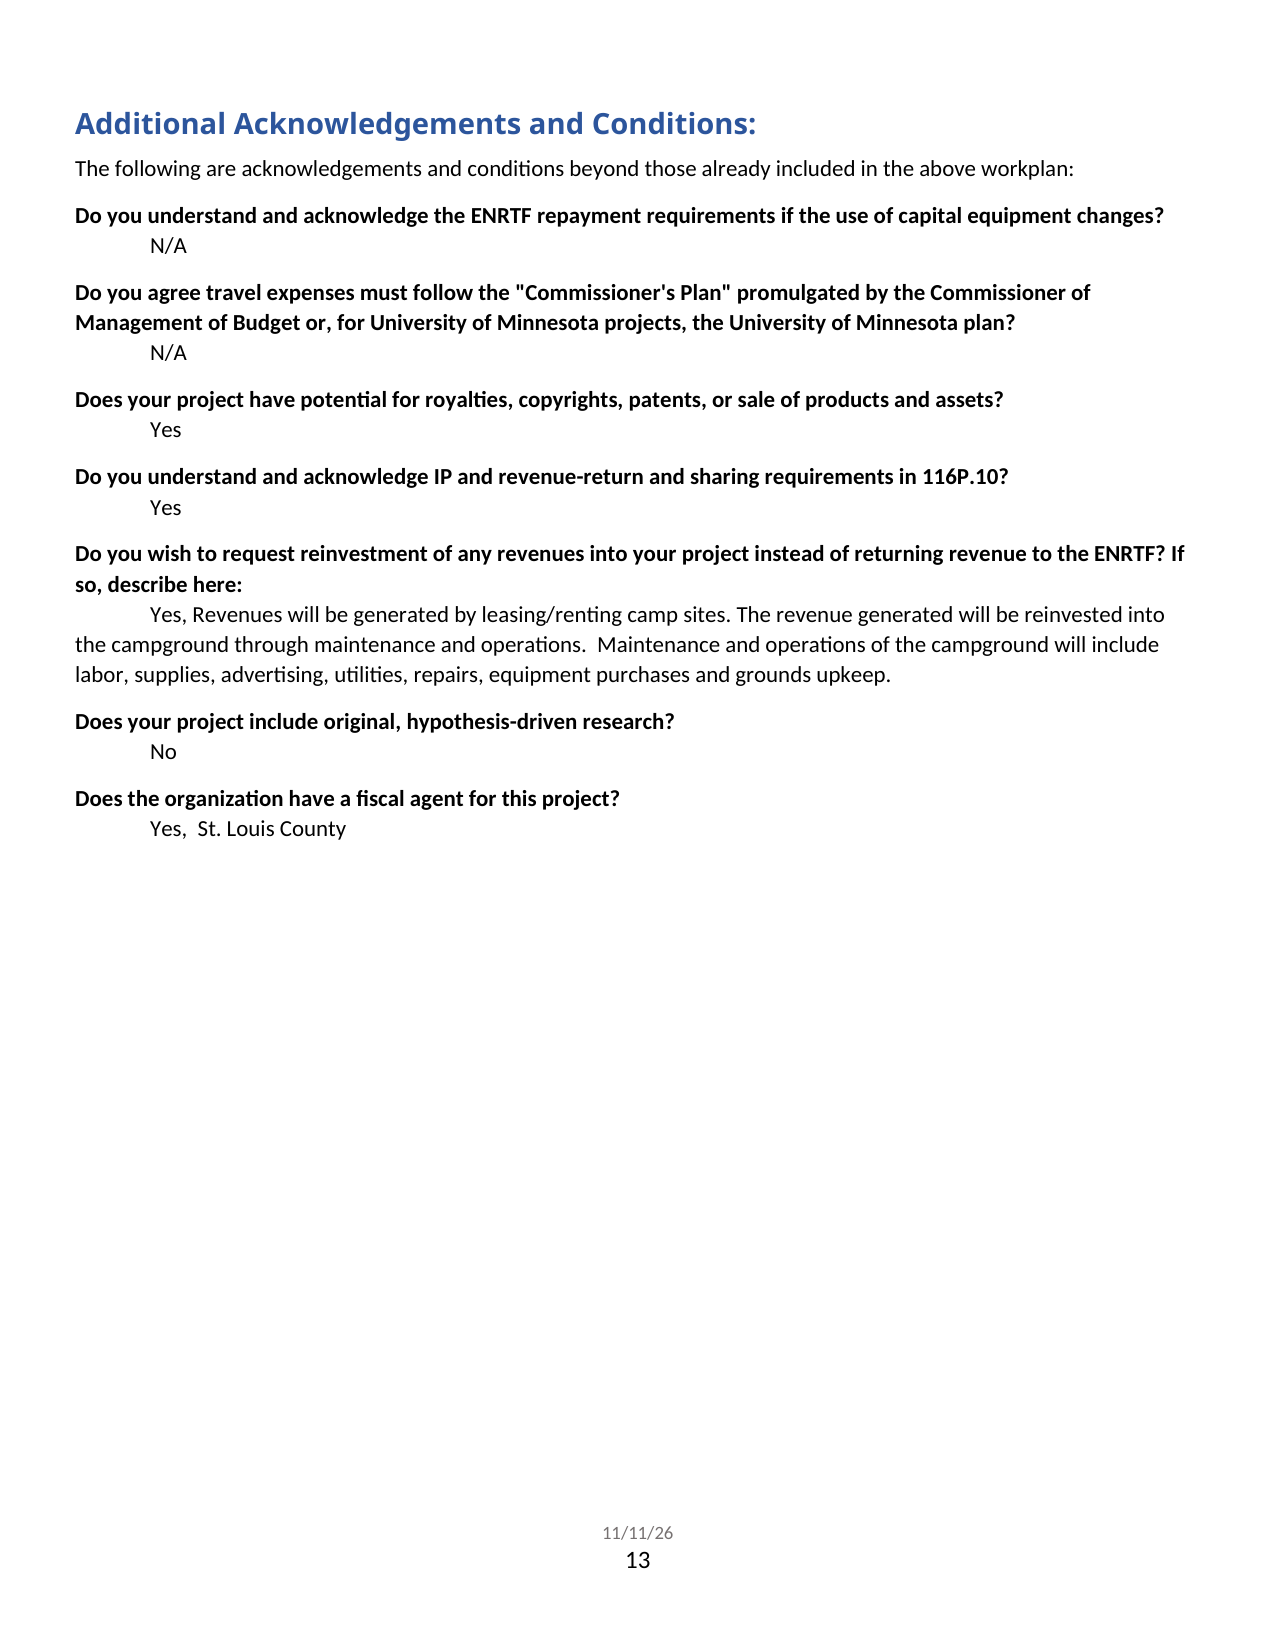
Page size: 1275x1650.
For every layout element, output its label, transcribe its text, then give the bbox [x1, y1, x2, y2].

text Does the organization have a fiscal agent for this project? Yes, St. Louis County [75, 784, 1200, 843]
text Do you agree travel expenses must follow the "Commissioner's Plan" promulgated by the Commissioner of Management of Budget or, for University of Minnesota projects, the University of Minnesota plan? N/A [75, 278, 1200, 367]
text Do you understand and acknowledge IP and revenue-return and sharing requirements in 116P.10? Yes [75, 462, 1200, 521]
text Does your project include original, hypothesis-driven research? No [75, 707, 1200, 766]
text Does your project have potential for royalties, copyrights, patents, or sale of products and assets? Yes [75, 385, 1200, 444]
subtitle Additional Acknowledgements and Conditions: [75, 103, 1200, 143]
text Do you understand and acknowledge the ENRTF repayment requirements if the use of capital equipment changes? N/A [75, 201, 1200, 259]
text Do you wish to request reinvestment of any revenues into your project instead of returning revenue to the ENRTF? If so, describe here: Yes, Revenues will be generated by leasing/renting camp sites. The revenue generated will be reinvested into the campground through maintenance and operations. Maintenance and operations of the campground will include labor, supplies, advertising, utilities, repairs, equipment purchases and grounds upkeep. [75, 539, 1200, 688]
text The following are acknowledgements and conditions beyond those already included in the above workplan: [75, 154, 1200, 182]
